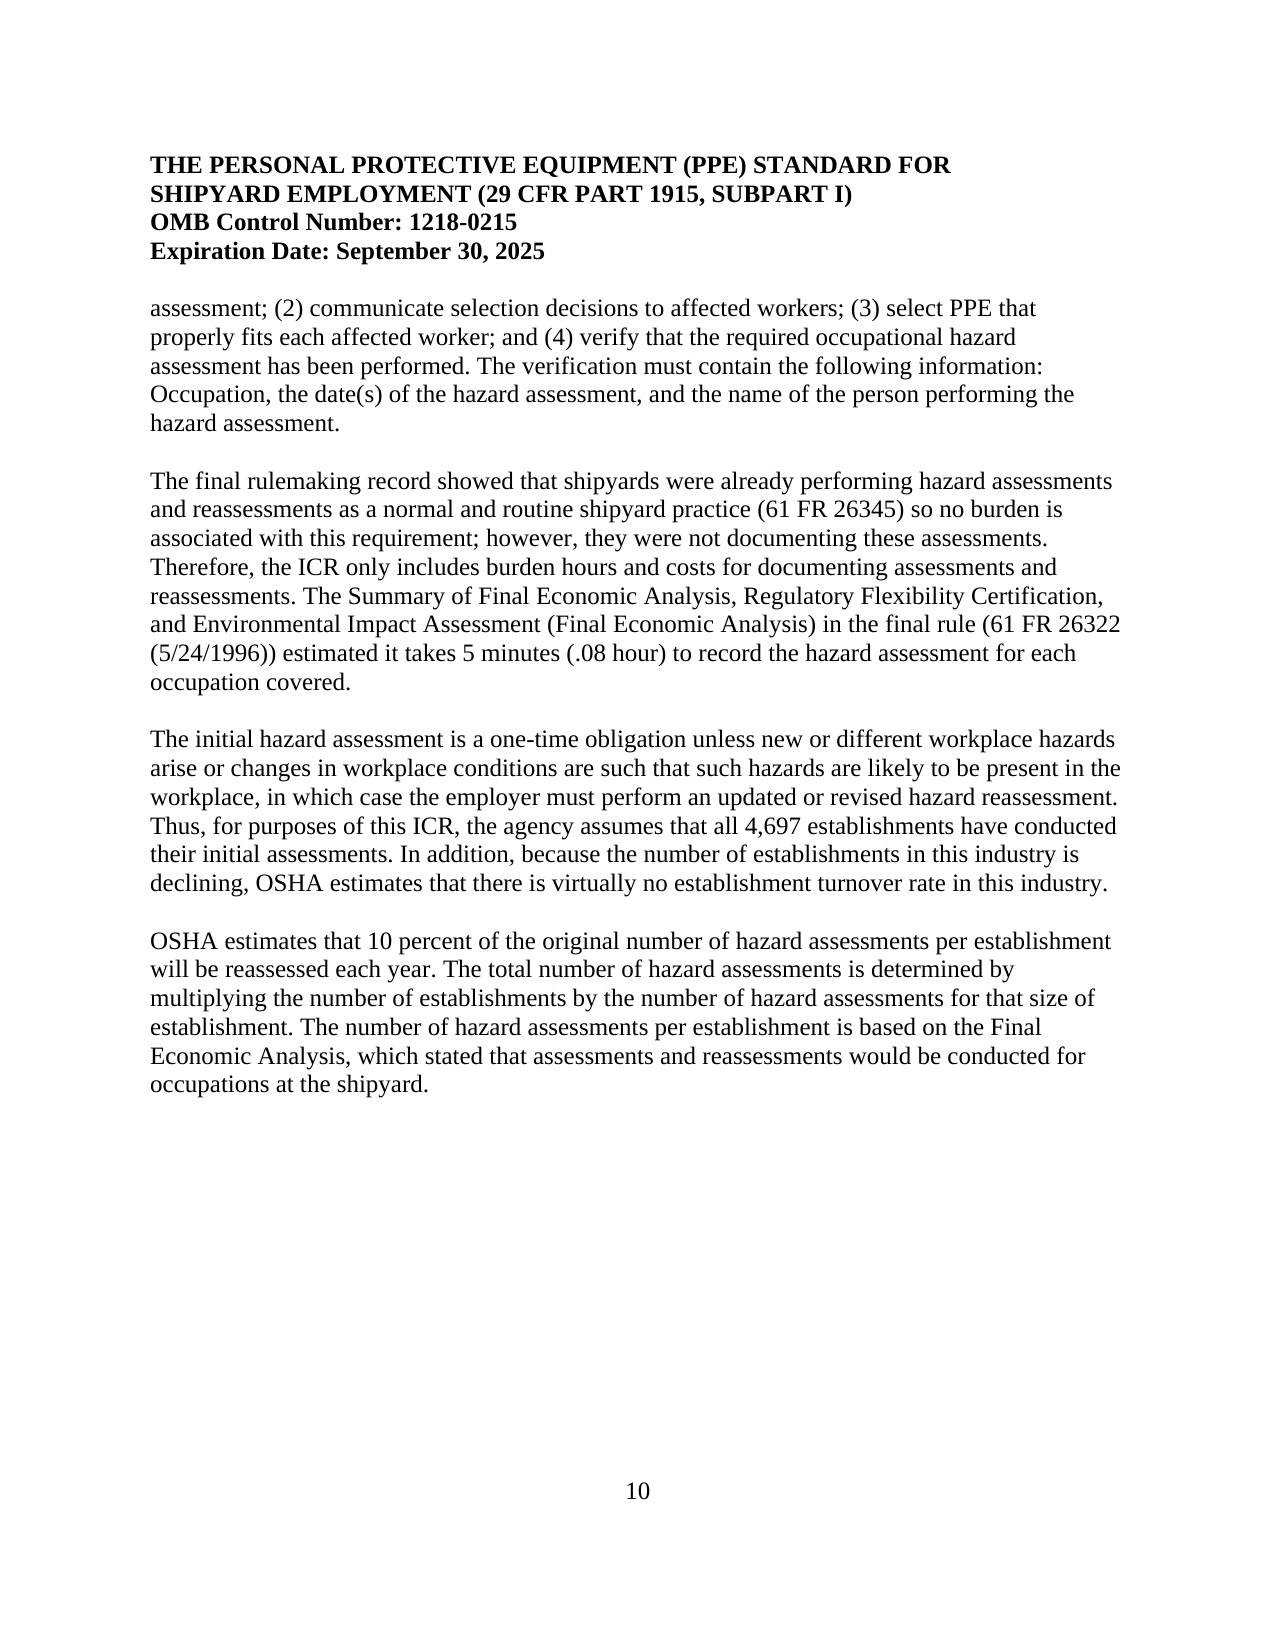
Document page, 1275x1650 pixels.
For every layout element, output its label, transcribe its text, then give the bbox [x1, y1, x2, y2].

text OSHA estimates that 10 percent of the original number of hazard assessments per establishment will be reassessed each year. The total number of hazard assessments is determined by multiplying the number of establishments by the number of hazard assessments for that size of establishment. The number of hazard assessments per establishment is based on the Final Economic Analysis, which stated that assessments and reassessments would be conducted for occupations at the shipyard. [150, 926, 1125, 1098]
text The initial hazard assessment is a one-time obligation unless new or different workplace hazards arise or changes in workplace conditions are such that such hazards are likely to be present in the workplace, in which case the employer must perform an updated or revised hazard reassessment. Thus, for purposes of this ICR, the agency assumes that all 4,697 establishments have conducted their initial assessments. In addition, because the number of establishments in this industry is declining, OSHA estimates that there is virtually no establishment turnover rate in this industry. [150, 724, 1125, 897]
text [150, 293, 1125, 437]
text The final rulemaking record showed that shipyards were already performing hazard assessments and reassessments as a normal and routine shipyard practice (61 FR 26345) so no burden is associated with this requirement; however, they were not documenting these assessments. Therefore, the ICR only includes burden hours and costs for documenting assessments and reassessments. The Summary of Final Economic Analysis, Regulatory Flexibility Certification, and Environmental Impact Assessment (Final Economic Analysis) in the final rule (61 FR 26322 (5/24/1996)) estimated it takes 5 minutes (.08 hour) to record the hazard assessment for each occupation covered. [150, 466, 1125, 696]
